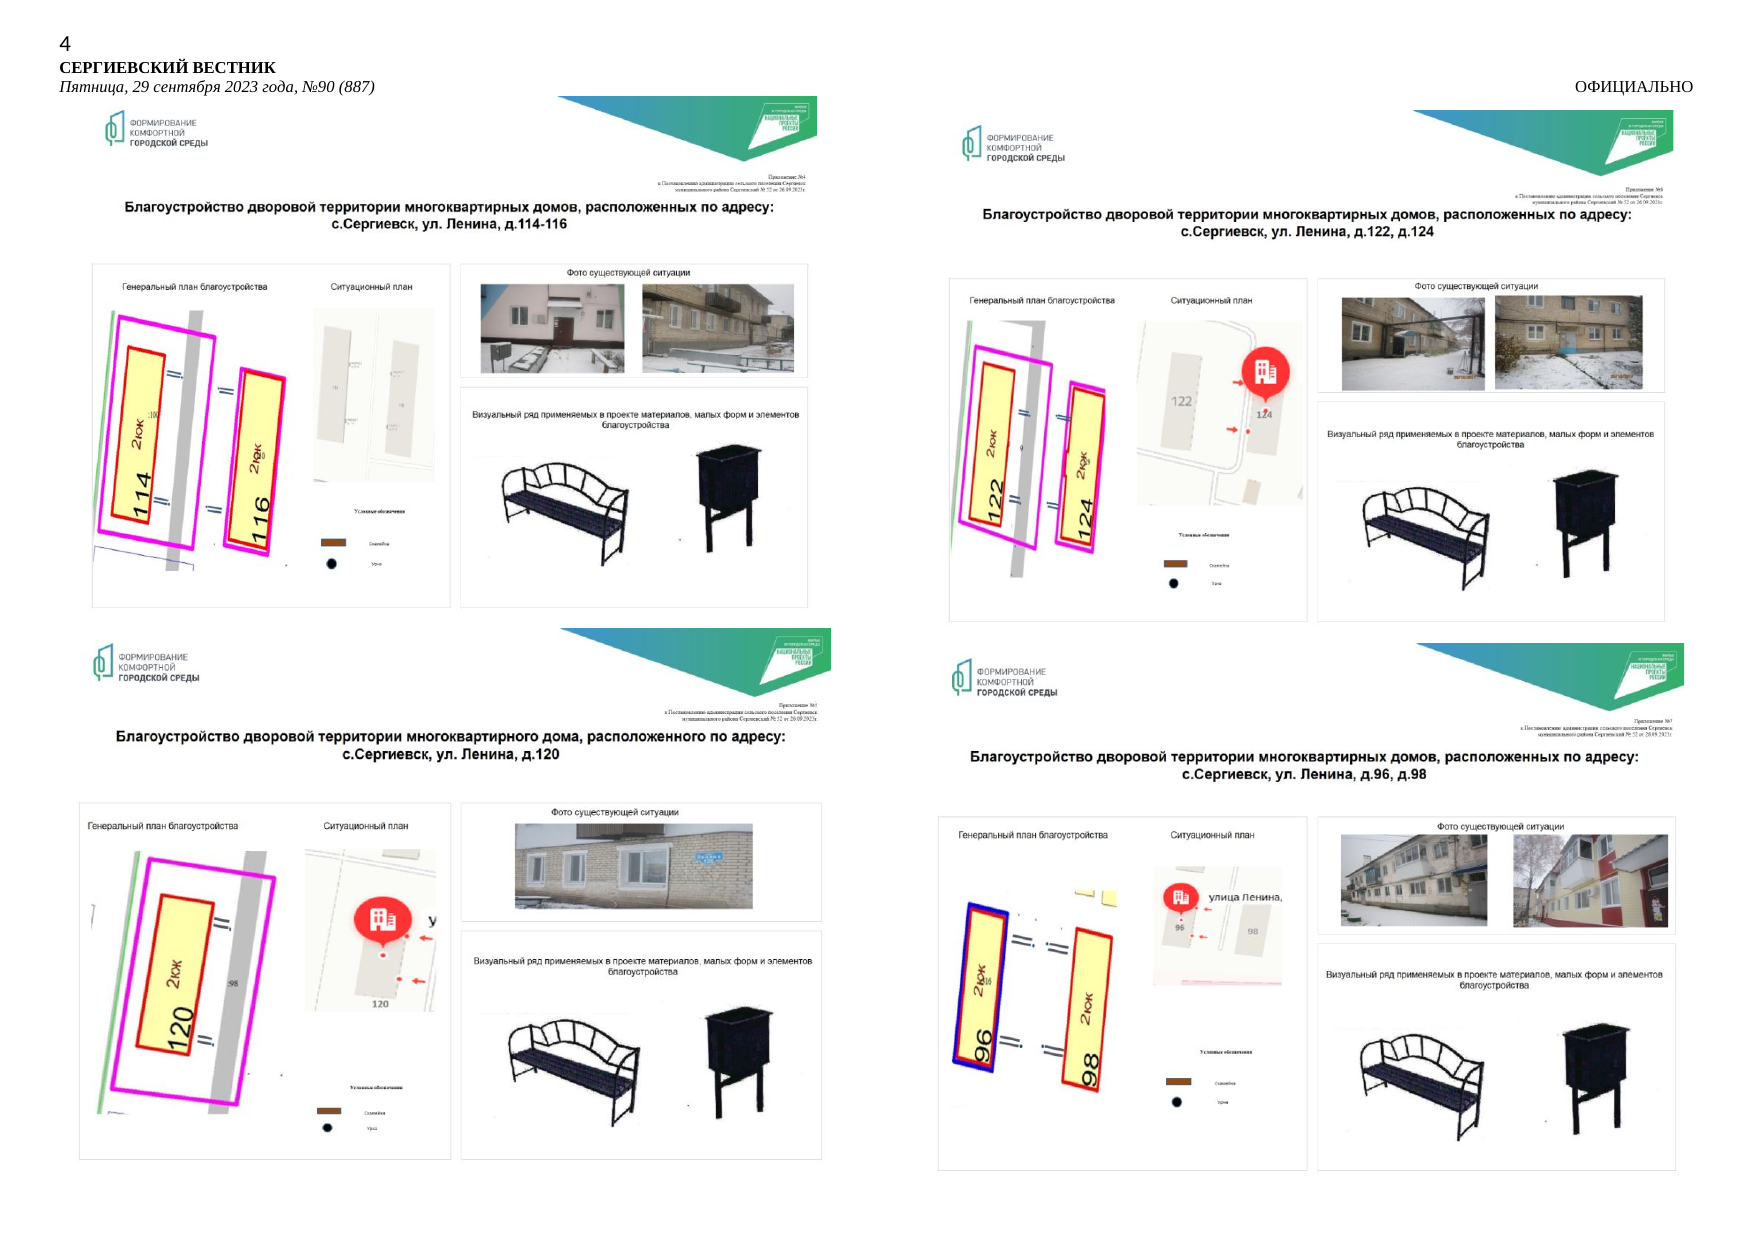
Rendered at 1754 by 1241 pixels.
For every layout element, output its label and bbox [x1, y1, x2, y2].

picture [70, 628, 831, 1167]
picture [83, 96, 817, 615]
picture [929, 643, 1685, 1178]
picture [940, 110, 1674, 629]
